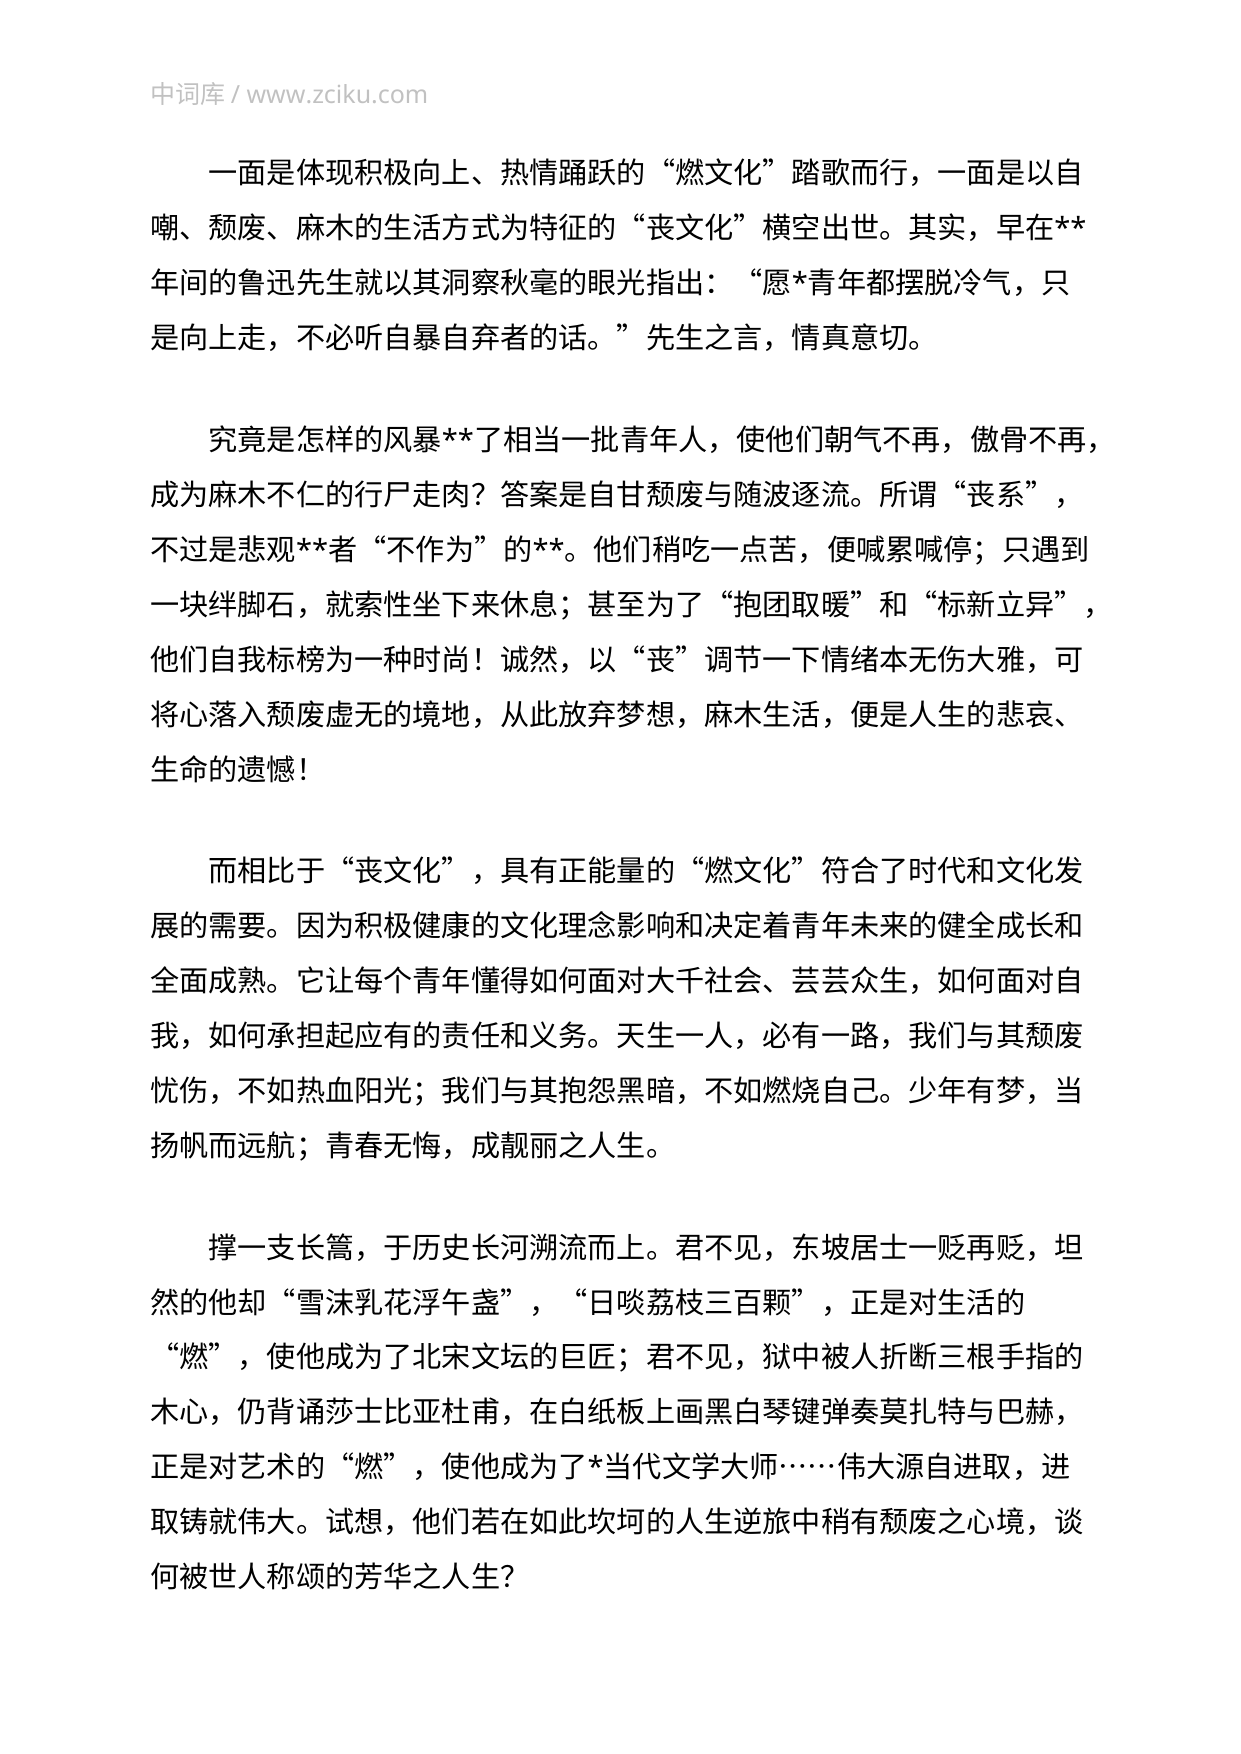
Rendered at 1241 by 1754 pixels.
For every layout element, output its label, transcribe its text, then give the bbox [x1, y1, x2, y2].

text 而相比于“丧文化”，具有正能量的“燃文化”符合了时代和文化发展的需要。因为积极健康的文化理念影响和决定着青年未来的健全成长和全面成熟。它让每个青年懂得如何面对大千社会、芸芸众生，如何面对自我，如何承担起应有的责任和义务。天生一人，必有一路，我们与其颓废忧伤，不如热血阳光；我们与其抱怨黑暗，不如燃烧自己。少年有梦，当扬帆而远航；青春无悔，成靓丽之人生。 [150, 848, 1090, 1165]
text 一面是体现积极向上、热情踊跃的“燃文化”踏歌而行，一面是以自嘲、颓废、麻木的生活方式为特征的“丧文化”横空出世。其实，早在**年间的鲁迅先生就以其洞察秋毫的眼光指出：“愿*青年都摆脱冷气，只是向上走，不必听自暴自弃者的话。”先生之言，情真意切。 [150, 150, 1090, 357]
text 撑一支长篙，于历史长河溯流而上。君不见，东坡居士一贬再贬，坦然的他却“雪沫乳花浮午盏”，“日啖荔枝三百颗”，正是对生活的“燃”，使他成为了北宋文坛的巨匠；君不见，狱中被人折断三根手指的木心，仍背诵莎士比亚杜甫，在白纸板上画黑白琴键弹奏莫扎特与巴赫，正是对艺术的“燃”，使他成为了*当代文学大师……伟大源自进取，进取铸就伟大。试想，他们若在如此坎坷的人生逆旅中稍有颓废之心境，谈何被世人称颂的芳华之人生？ [150, 1224, 1090, 1596]
text 究竟是怎样的风暴**了相当一批青年人，使他们朝气不再，傲骨不再，成为麻木不仁的行尸走肉？答案是自甘颓废与随波逐流。所谓“丧系”，不过是悲观**者“不作为”的**。他们稍吃一点苦，便喊累喊停；只遇到一块绊脚石，就索性坐下来休息；甚至为了“抱团取暖”和“标新立异”，他们自我标榜为一种时尚！诚然，以“丧”调节一下情绪本无伤大雅，可将心落入颓废虚无的境地，从此放弃梦想，麻木生活，便是人生的悲哀、生命的遗憾！ [150, 417, 1090, 788]
